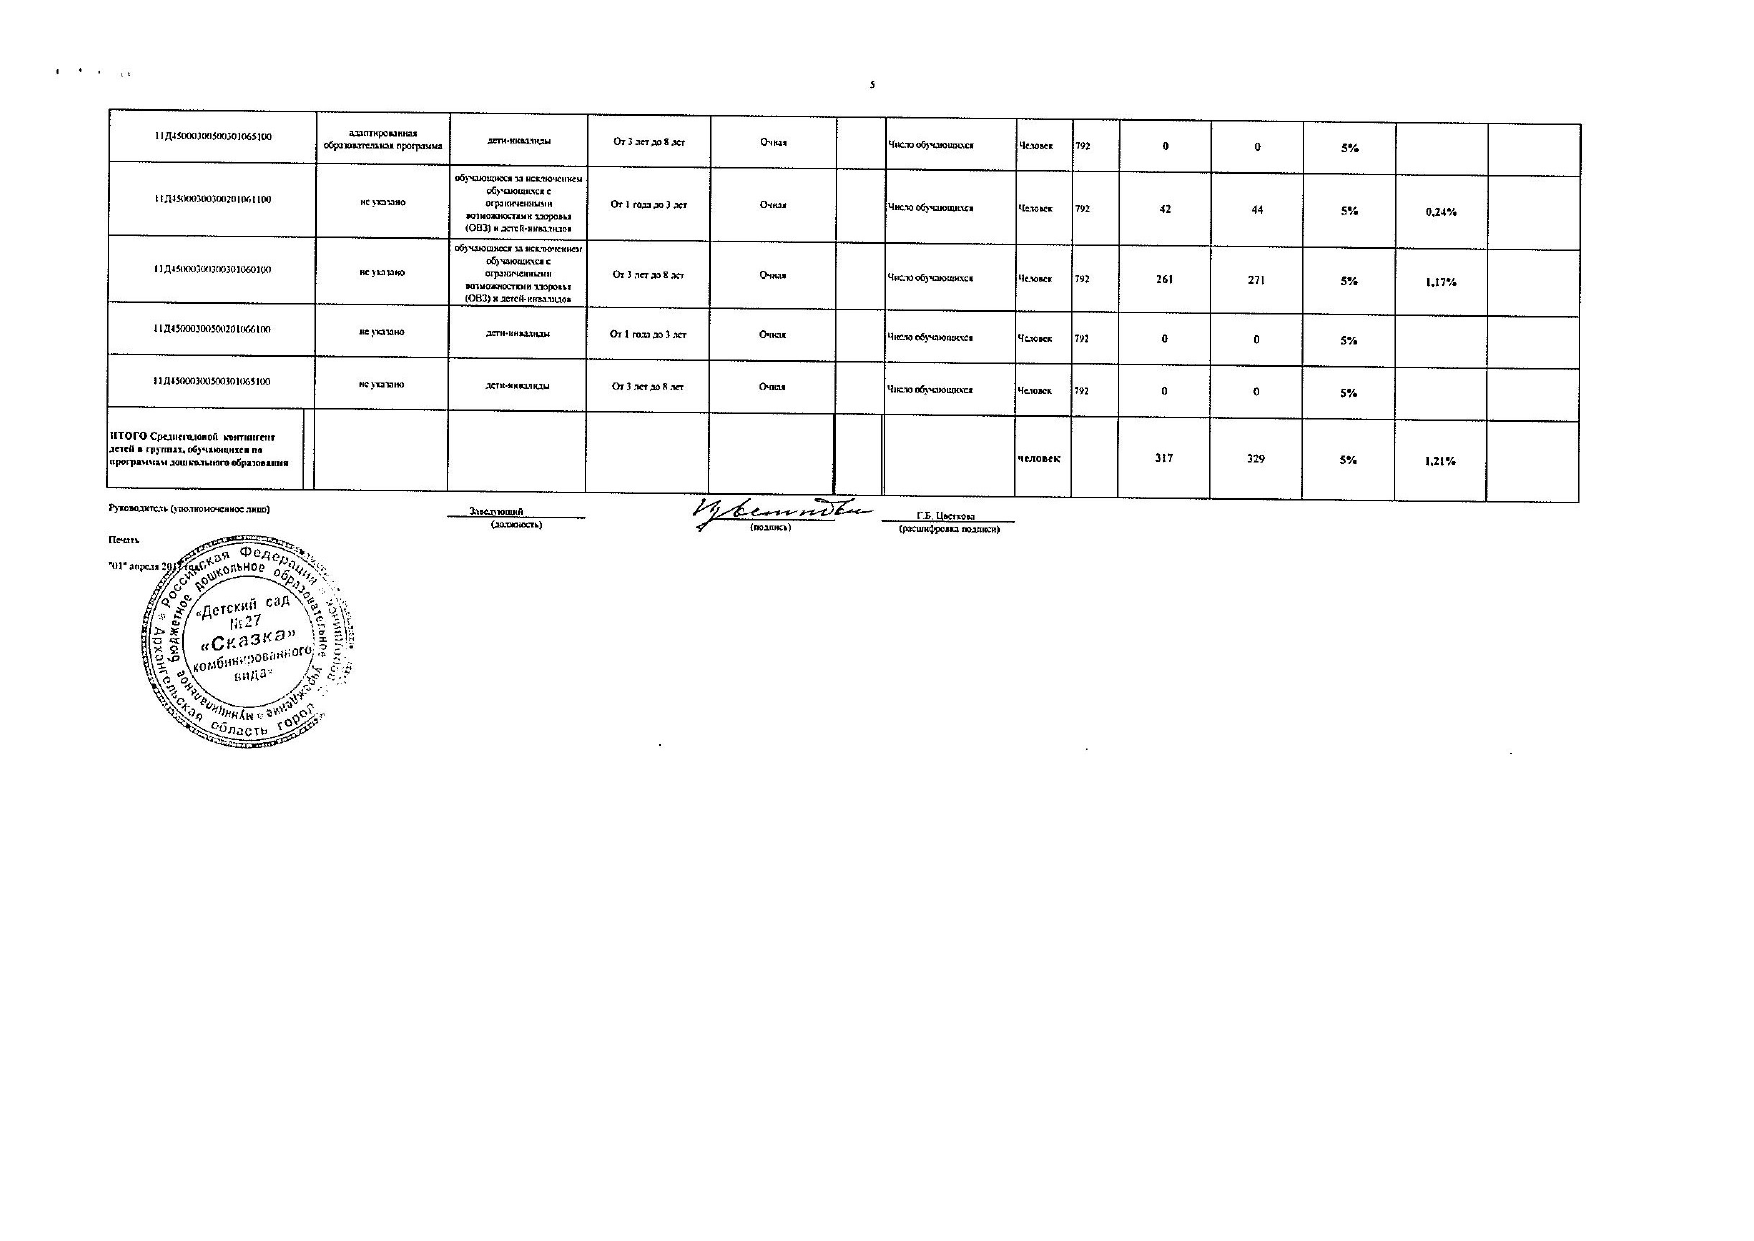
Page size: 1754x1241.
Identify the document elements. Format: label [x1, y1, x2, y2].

picture [41, 41, 1713, 1199]
